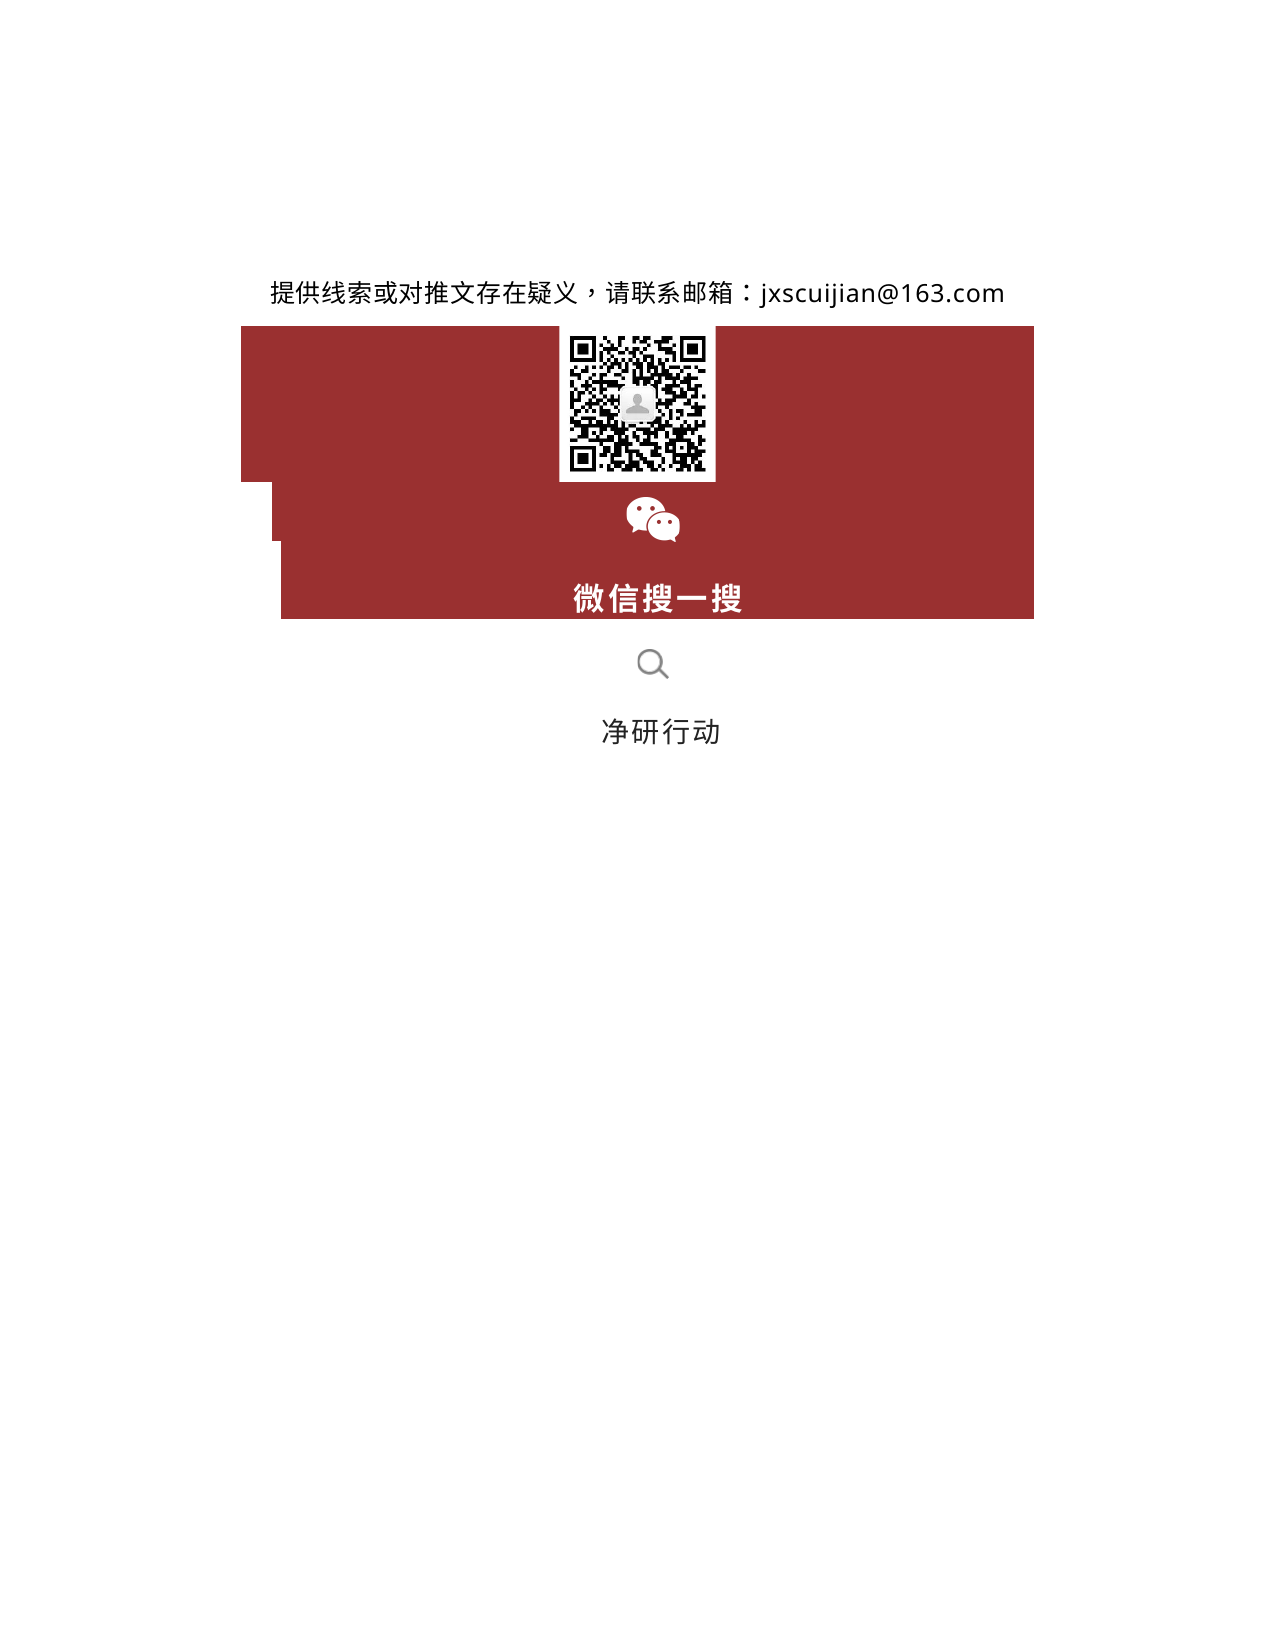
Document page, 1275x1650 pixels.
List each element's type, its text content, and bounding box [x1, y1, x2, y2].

text 提供线索或对推文存在疑义，请联系邮箱：jxscuijian@163.com [219, 270, 1056, 310]
picture [559, 325, 716, 482]
picture [626, 497, 680, 542]
picture [637, 649, 669, 679]
text 微信搜一搜 [281, 557, 1034, 619]
text 净研行动 [294, 694, 1019, 751]
